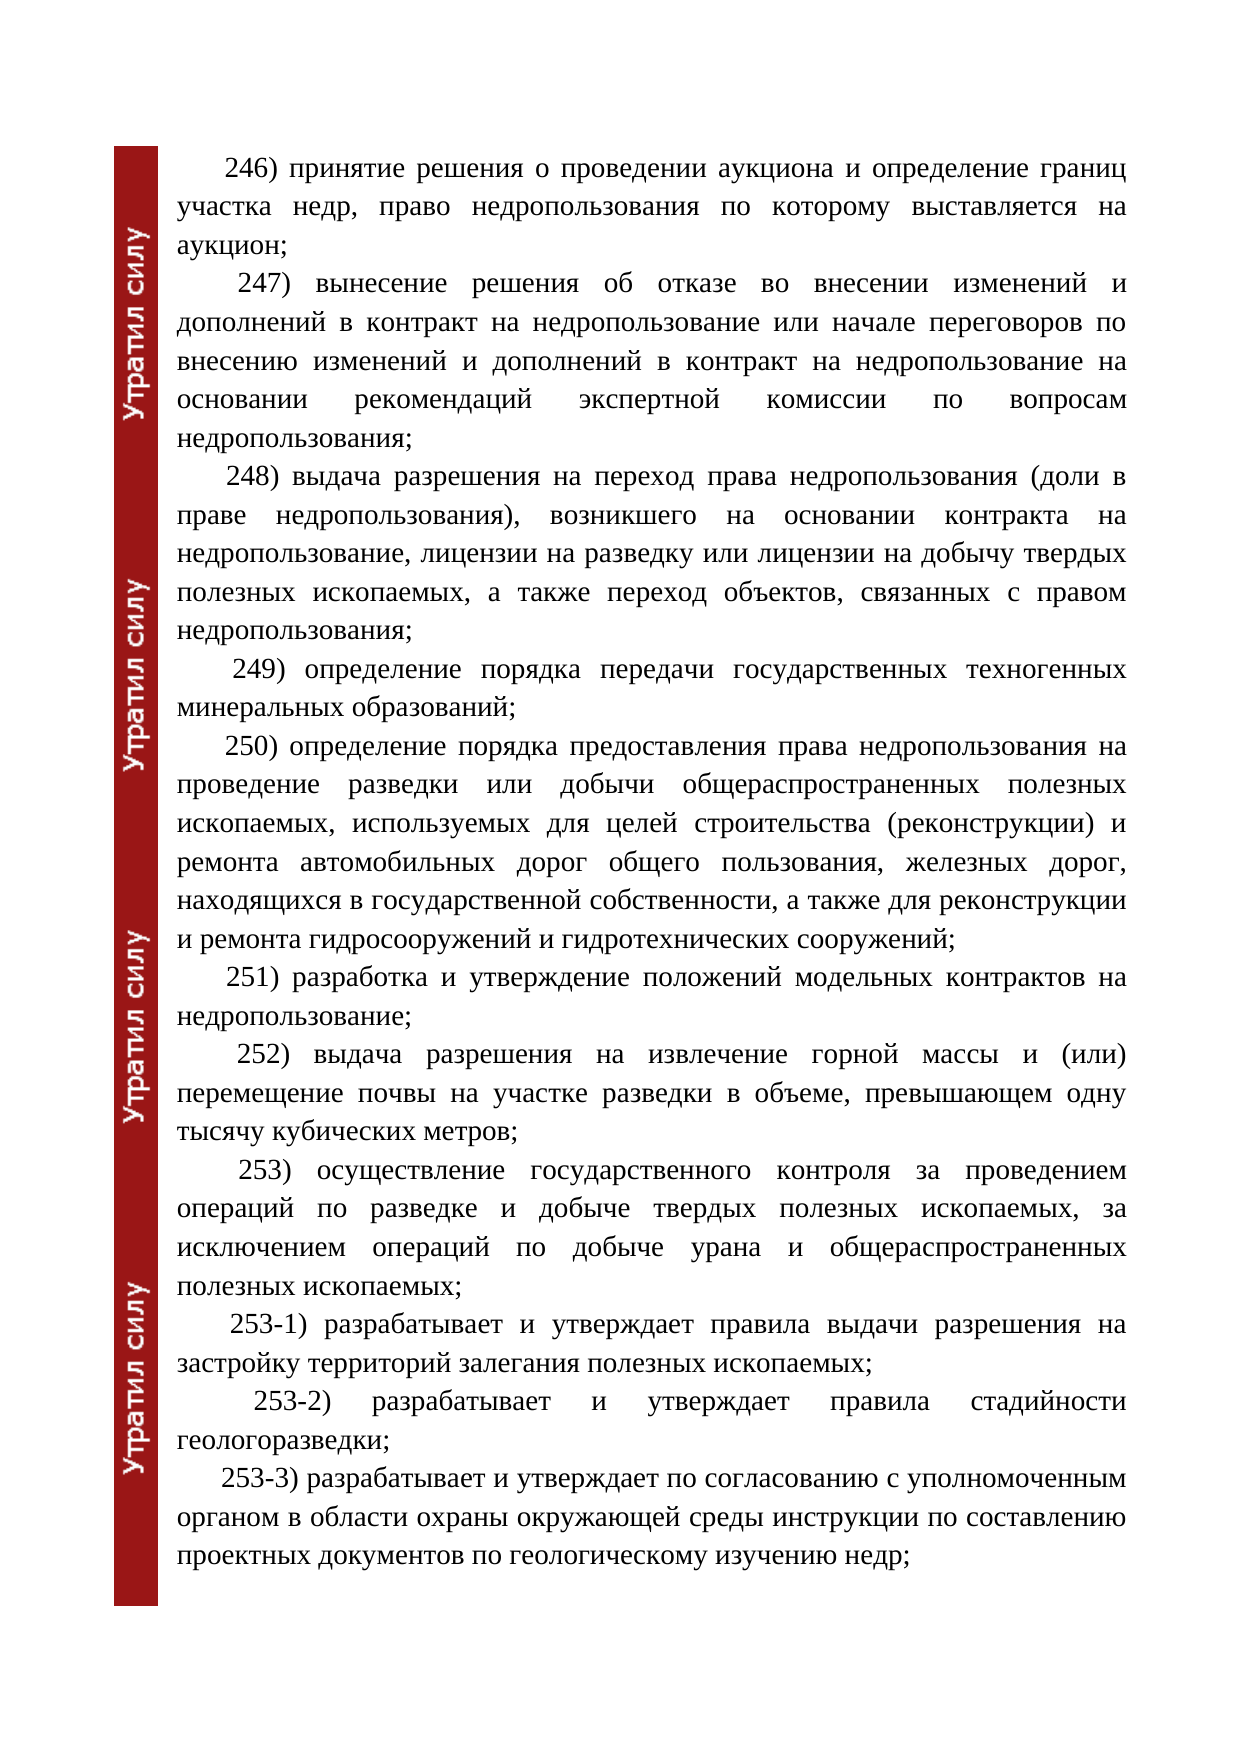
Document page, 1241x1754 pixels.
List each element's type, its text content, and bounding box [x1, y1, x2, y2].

text 251) разработка и утверждение положений модельных контрактов на недропользование; [112, 959, 1128, 1031]
picture [114, 1455, 158, 1460]
picture [114, 453, 158, 458]
text 248) выдача разрешения на переход права недропользования (доли в праве недропользования), возникшего на основании контракта на недропользование, лицензии на разведку или лицензии на добычу твердых полезных ископаемых, а также переход объектов, связанных с правом недропользования; [112, 458, 1128, 646]
text 249) определение порядка передачи государственных техногенных минеральных образований; [112, 651, 1128, 723]
text 253-2) разрабатывает и утверждает правила стадийности геологоразведки; [112, 1383, 1128, 1455]
text 253-3) разрабатывает и утверждает по согласованию с уполномоченным органом в области охраны окружающей среды инструкции по составлению проектных документов по геологическому изучению недр; [112, 1460, 1128, 1571]
text 246) принятие решения о проведении аукциона и определение границ участка недр, право недропользования по которому выставляется на аукцион; [112, 150, 1128, 261]
text 247) вынесение решения об отказе во внесении изменений и дополнений в контракт на недропользование или начале переговоров по внесению изменений и дополнений в контракт на недропользование на основании рекомендаций экспертной комиссии по вопросам недропользования; [112, 266, 1128, 453]
picture [114, 146, 158, 150]
picture [114, 954, 158, 959]
text 253-1) разрабатывает и утверждает правила выдачи разрешения на застройку территорий залегания полезных ископаемых; [112, 1306, 1128, 1378]
picture [114, 723, 158, 728]
picture [114, 646, 158, 651]
picture [114, 1301, 158, 1306]
picture [114, 1378, 158, 1383]
picture [114, 1571, 158, 1606]
text 252) выдача разрешения на извлечение горной массы и (или) перемещение почвы на участке разведки в объеме, превышающем одну тысячу кубических метров; [112, 1036, 1128, 1147]
text 250) определение порядка предоставления права недропользования на проведение разведки или добычи общераспространенных полезных ископаемых, используемых для целей строительства (реконструкции) и ремонта автомобильных дорог общего пользования, железных дорог, находящихся в государственной собственности, а также для реконструкции и ремонта гидросооружений и гидротехнических сооружений; [112, 728, 1128, 954]
picture [114, 261, 158, 266]
picture [114, 1147, 158, 1152]
picture [114, 1031, 158, 1036]
text 253) осуществление государственного контроля за проведением операций по разведке и добыче твердых полезных ископаемых, за исключением операций по добыче урана и общераспространенных полезных ископаемых; [112, 1152, 1128, 1301]
